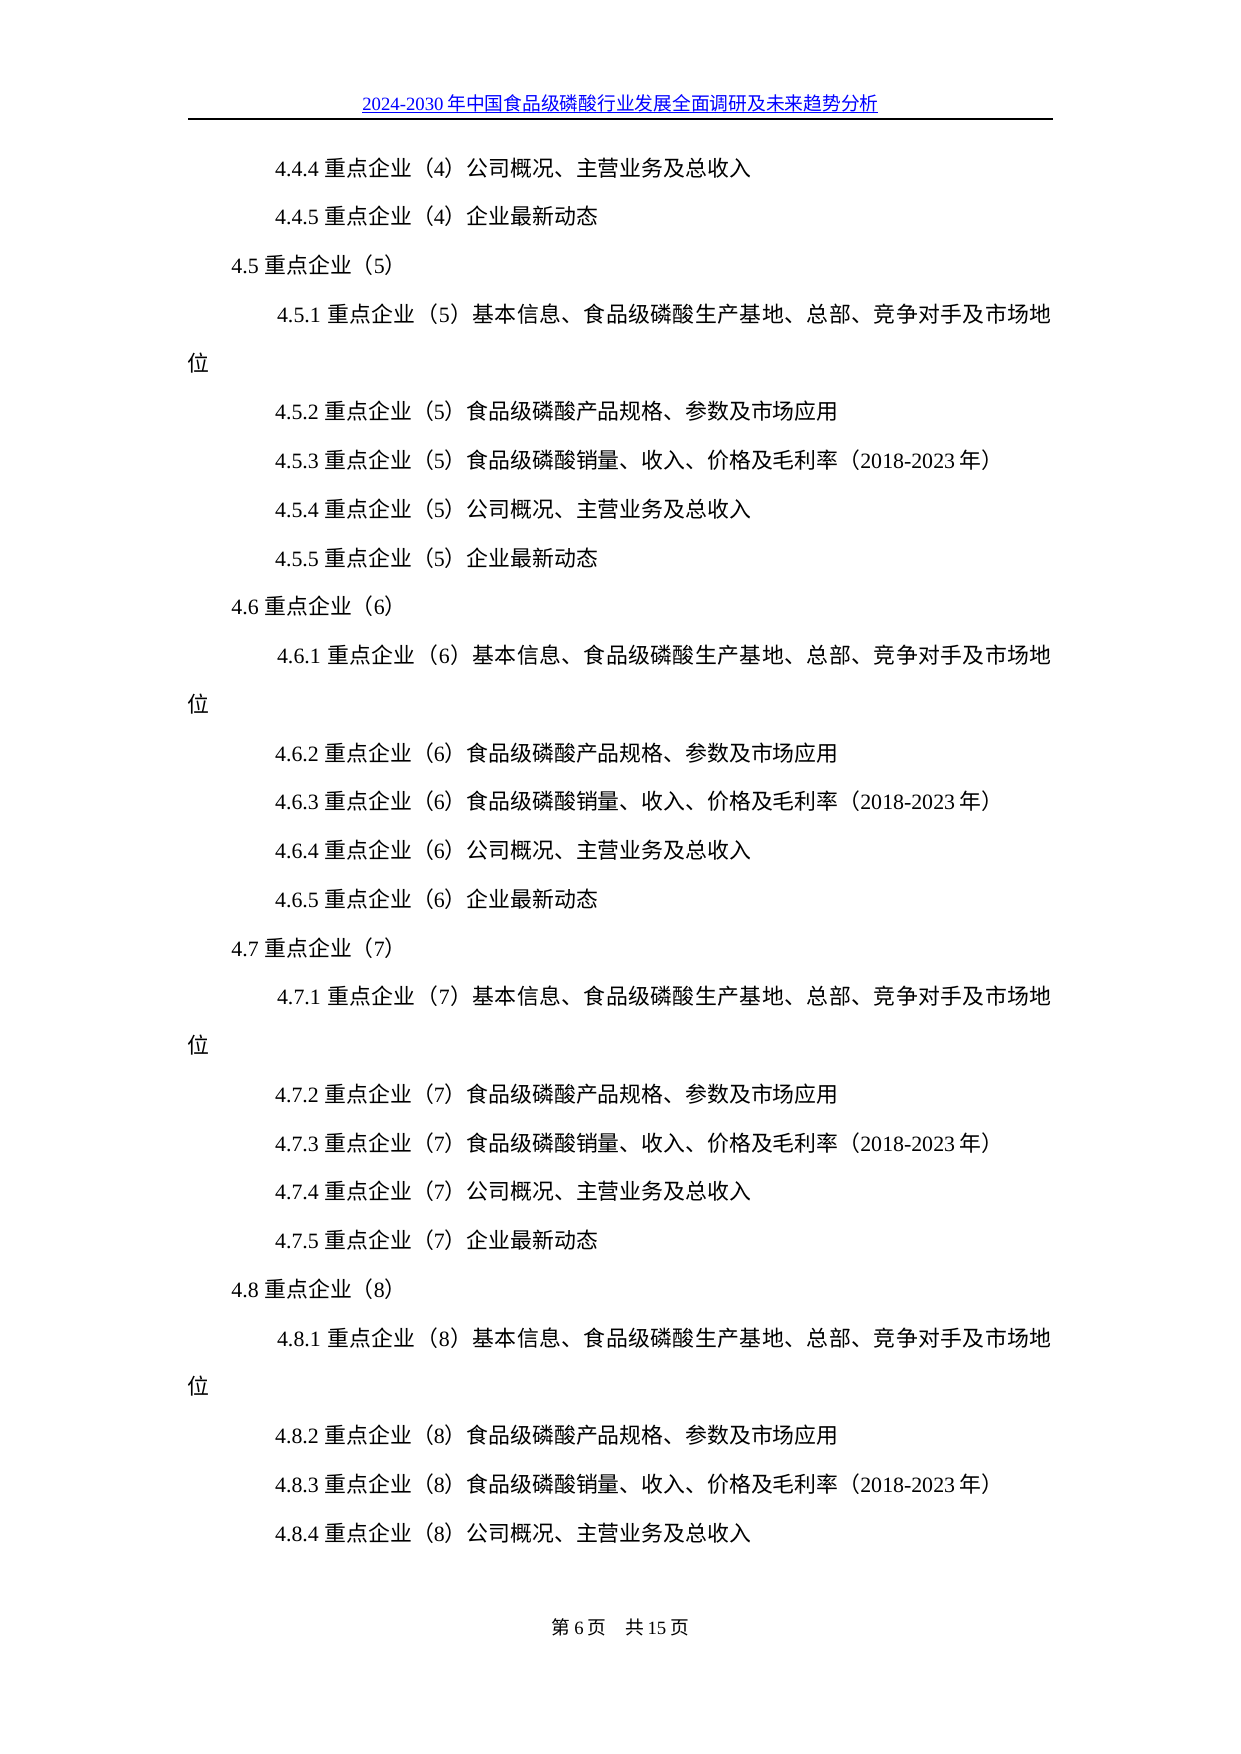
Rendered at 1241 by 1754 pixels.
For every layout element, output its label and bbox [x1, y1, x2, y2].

text [187, 150, 1053, 1548]
